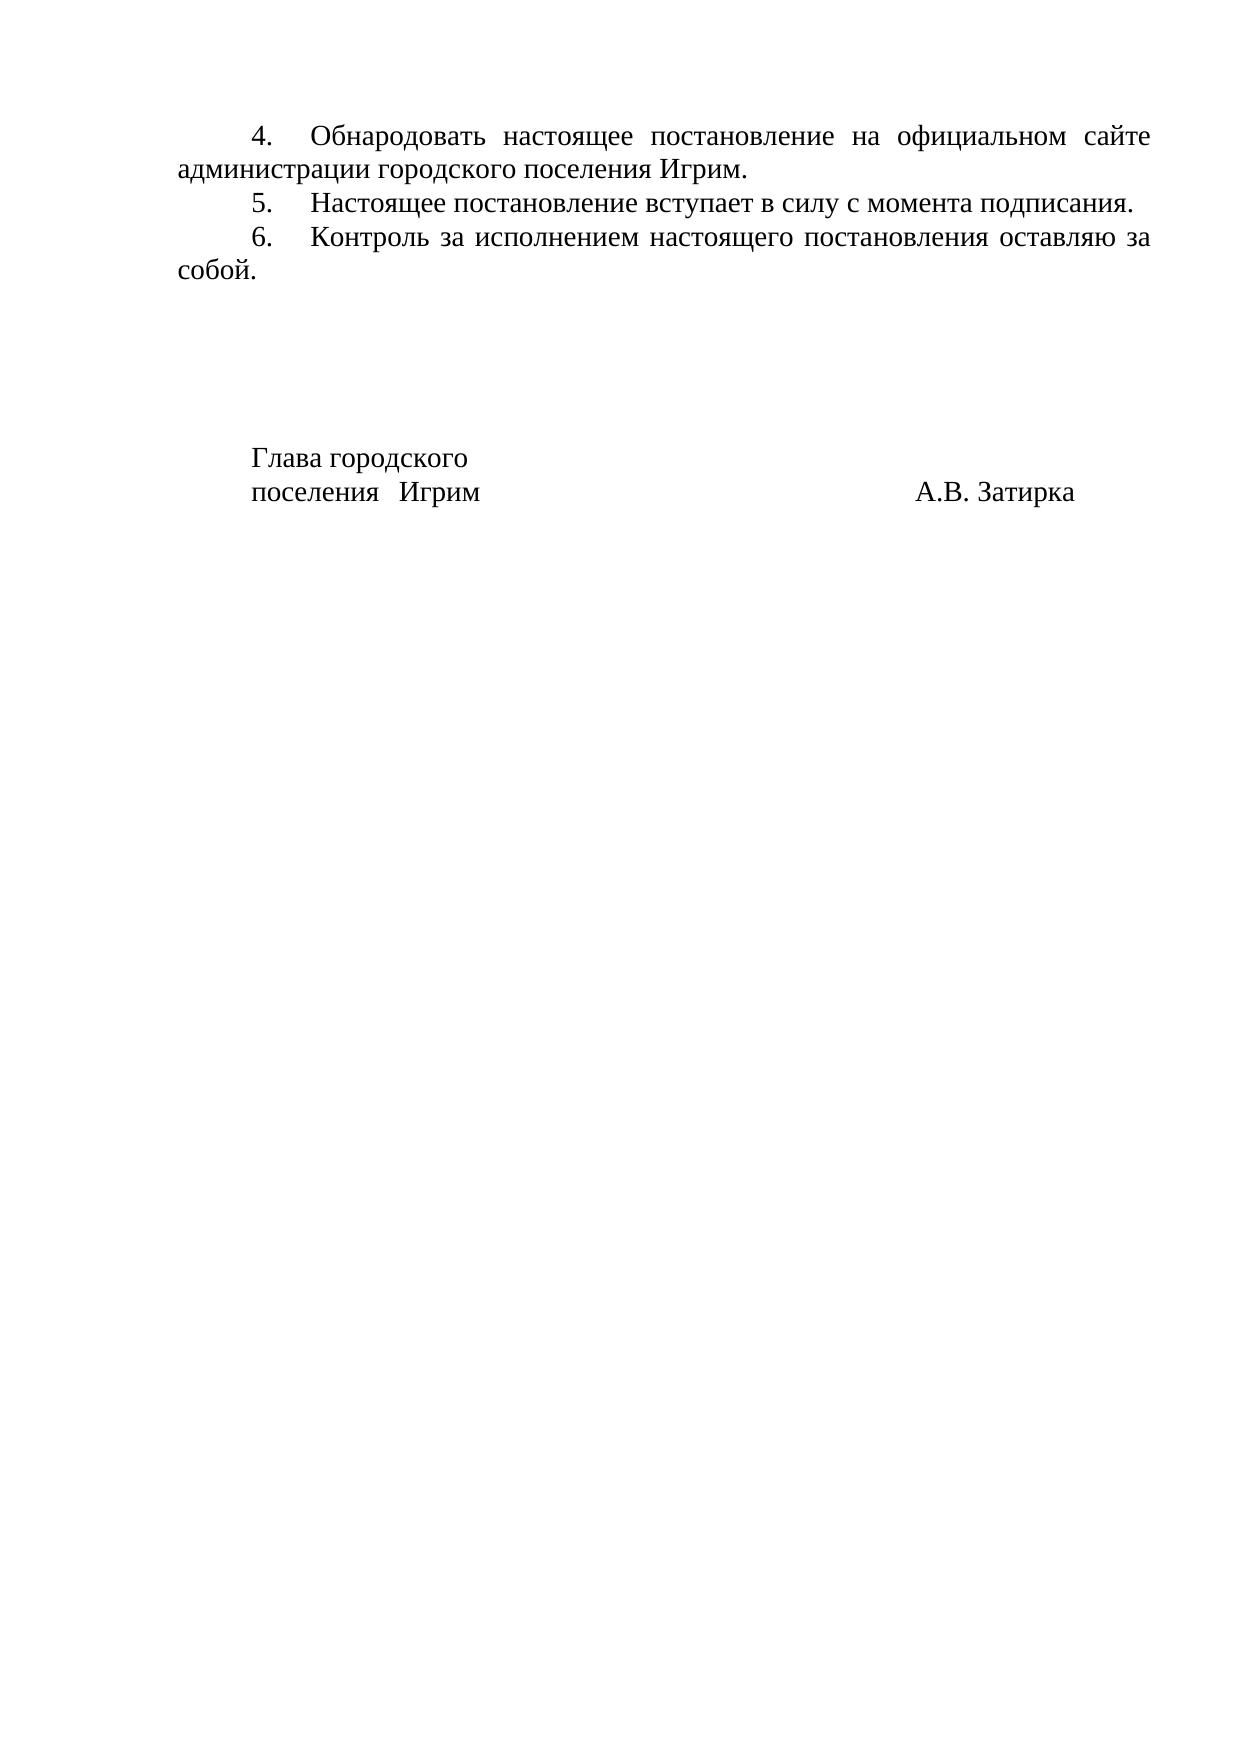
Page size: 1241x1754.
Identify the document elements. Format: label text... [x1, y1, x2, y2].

text Глава городского [177, 440, 1152, 474]
list Настоящее постановление вступает в силу с момента подписания. [177, 185, 1152, 219]
text поселения Игрим А.В. Затирка [177, 474, 1152, 507]
list Обнародовать настоящее постановление на официальном сайте администрации городского поселения Игрим. [177, 118, 1152, 185]
list Контроль за исполнением настоящего постановления оставляю за собой. [177, 219, 1152, 286]
